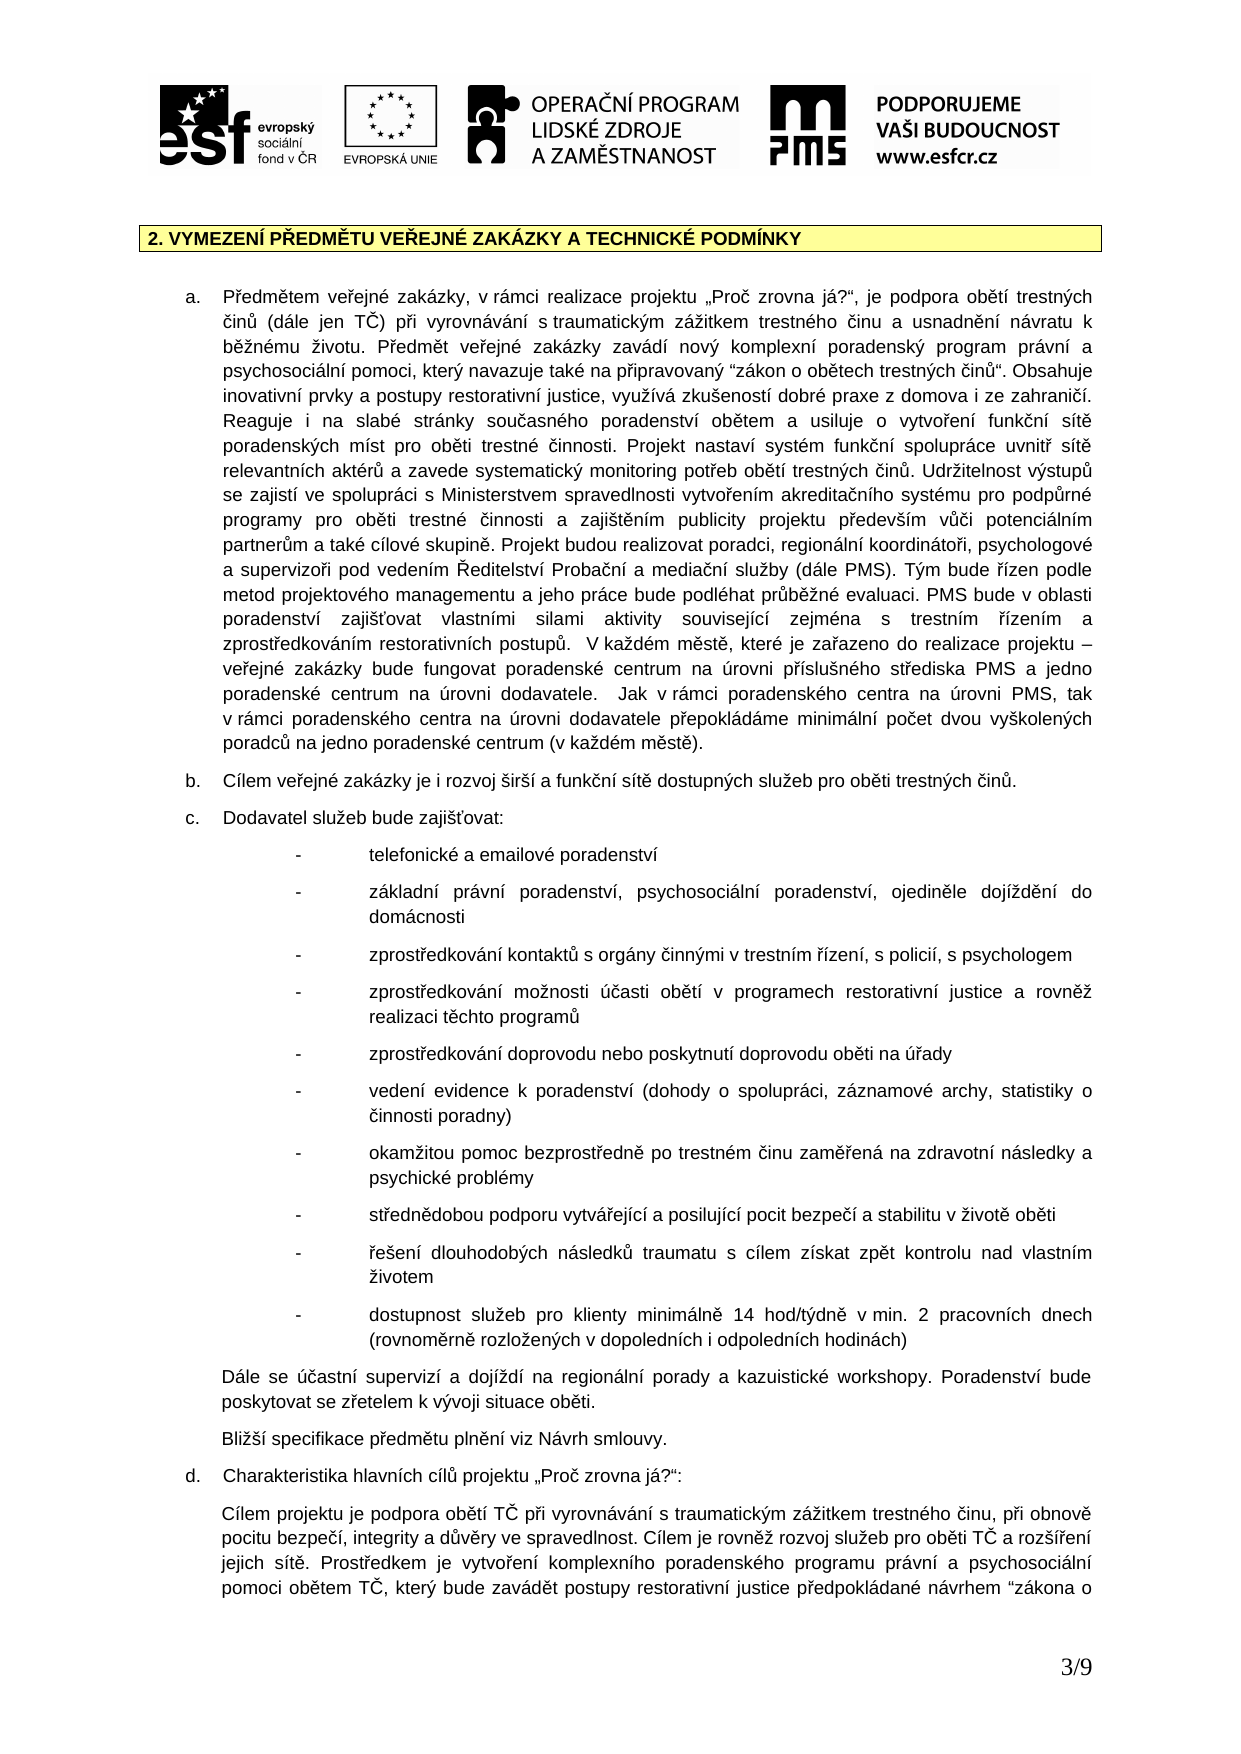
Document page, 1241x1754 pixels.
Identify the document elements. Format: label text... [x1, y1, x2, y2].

text - dostupnost služeb pro klienty minimálně 14 hod/týdně v min. 2 pracovních dnech (rovnoměrně rozložených v dopoledních i odpoledních hodinách) [295, 1303, 1093, 1350]
list Předmětem veřejné zakázky, v rámci realizace projektu „Proč zrovna já?“, je podpora obětí trestných činů (dále jen TČ) při vyrovnávání s traumatickým zážitkem trestného činu a usnadnění návratu k běžnému životu. Předmět veřejné zakázky zavádí nový komplexní poradenský program právní a psychosociální pomoci, který navazuje také na připravovaný “zákon o obětech trestných činů“. Obsahuje inovativní prvky a postupy restorativní justice, využívá zkušeností dobré praxe z domova i ze zahraničí. Reaguje i na slabé stránky současného poradenství obětem a usiluje o vytvoření funkční sítě poradenských míst pro oběti trestné činnosti. Projekt nastaví systém funkční spolupráce uvnitř sítě relevantních aktérů a zavede systematický monitoring potřeb obětí trestných činů. Udržitelnost výstupů se zajistí ve spolupráci s Ministerstvem spravedlnosti vytvořením akreditačního systému pro podpůrné programy pro oběti trestné činnosti a zajištěním publicity projektu především vůči potenciálním partnerům a také cílové skupině. Projekt budou realizovat poradci, regionální koordinátoři, psychologové a supervizoři pod vedením Ředitelství Probační a mediační služby (dále PMS). Tým bude řízen podle metod projektového managementu a jeho práce bude podléhat průběžné evaluaci. PMS bude v oblasti poradenství zajišťovat vlastními silami aktivity související zejména s trestním řízením a zprostředkováním restorativních postupů. V každém městě, které je zařazeno do realizace projektu – veřejné zakázky bude fungovat poradenské centrum na úrovni příslušného střediska PMS a jedno poradenské centrum na úrovni dodavatele. Jak v rámci poradenského centra na úrovni PMS, tak v rámci poradenského centra na úrovni dodavatele přepokládáme minimální počet dvou vyškolených poradců na jedno poradenské centrum (v každém městě). [185, 286, 1093, 754]
text - řešení dlouhodobých následků traumatu s cílem získat zpět kontrolu nad vlastním životem [295, 1241, 1093, 1288]
text 2. Vymezení předmětu veřejné zakázky a technické podmínky [140, 226, 1101, 251]
picture [147, 73, 1092, 176]
text - zprostředkování doprovodu nebo poskytnutí doprovodu oběti na úřady [223, 1043, 1093, 1064]
list Dodavatel služeb bude zajišťovat: [185, 807, 1093, 828]
text - střednědobou podporu vytvářející a posilující pocit bezpečí a stabilitu v životě oběti [295, 1204, 1093, 1226]
text - základní právní poradenství, psychosociální poradenství, ojediněle dojíždění do domácnosti [295, 881, 1093, 928]
text Bližší specifikace předmětu plnění viz Návrh smlouvy. [221, 1428, 1093, 1449]
text - okamžitou pomoc bezprostředně po trestném činu zaměřená na zdravotní následky a psychické problémy [295, 1142, 1093, 1188]
text - telefonické a emailové poradenství [259, 844, 1093, 866]
list Cílem veřejné zakázky je i rozvoj širší a funkční sítě dostupných služeb pro oběti trestných činů. [185, 769, 1093, 791]
text - zprostředkování možnosti účasti obětí v programech restorativní justice a rovněž realizaci těchto programů [295, 981, 1093, 1027]
text - vedení evidence k poradenství (dohody o spolupráci, záznamové archy, statistiky o činnosti poradny) [295, 1080, 1093, 1126]
text - zprostředkování kontaktů s orgány činnými v trestním řízení, s policií, s psychologem [295, 943, 1093, 965]
list Charakteristika hlavních cílů projektu „Proč zrovna já?“: [185, 1465, 1093, 1487]
text Dále se účastní supervizí a dojíždí na regionální porady a kazuistické workshopy. Poradenství bude poskytovat se zřetelem k vývoji situace oběti. [221, 1366, 1093, 1412]
